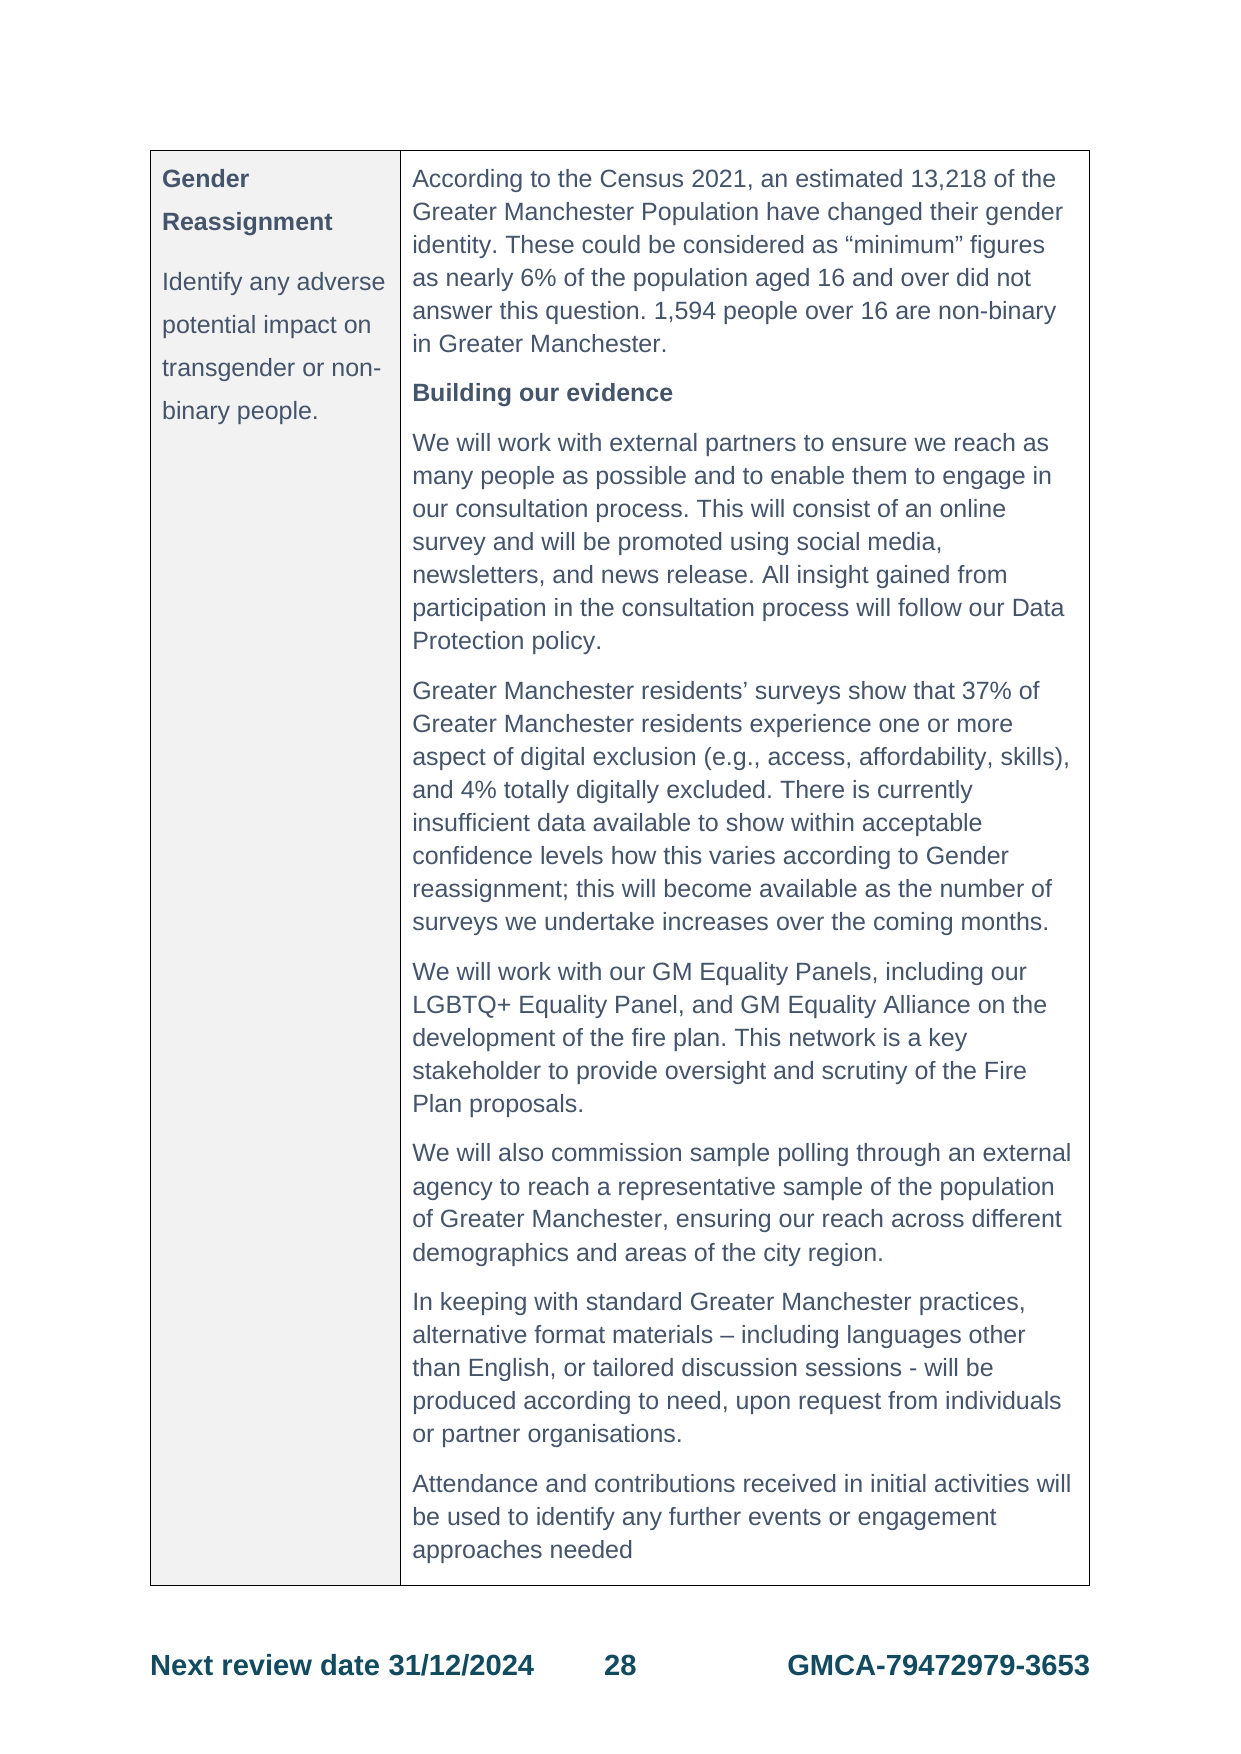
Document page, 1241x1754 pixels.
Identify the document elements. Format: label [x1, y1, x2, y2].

table_cell [401, 151, 1089, 1585]
table_cell [151, 151, 400, 1585]
